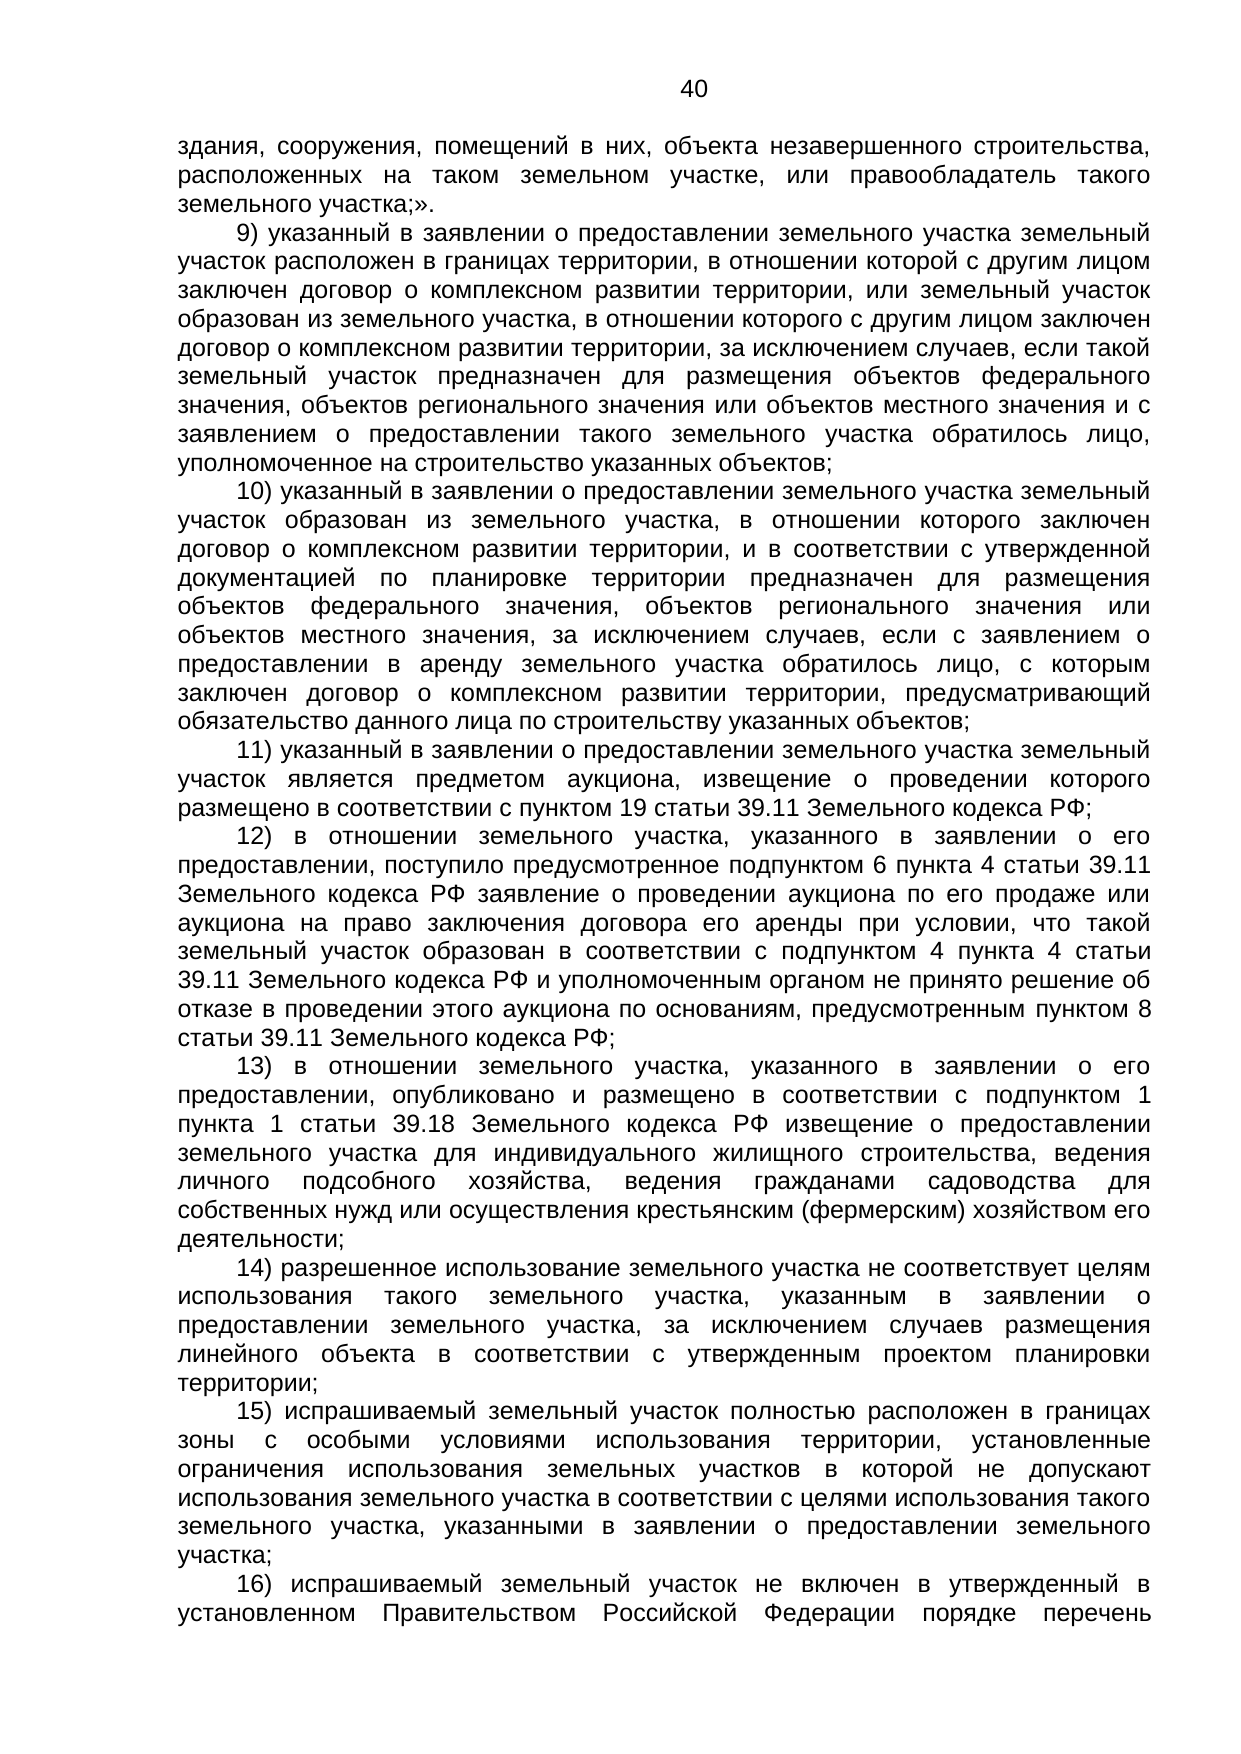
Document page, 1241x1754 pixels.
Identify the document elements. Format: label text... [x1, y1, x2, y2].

text 14) разрешенное использование земельного участка не соответствует целям использования такого земельного участка, указанным в заявлении о предоставлении земельного участка, за исключением случаев размещения линейного объекта в соответствии с утвержденным проектом планировки территории; [177, 1252, 1152, 1396]
text 10) указанный в заявлении о предоставлении земельного участка земельный участок образован из земельного участка, в отношении которого заключен договор о комплексном развитии территории, и в соответствии с утвержденной документацией по планировке территории предназначен для размещения объектов федерального значения, объектов регионального значения или объектов местного значения, за исключением случаев, если с заявлением о предоставлении в аренду земельного участка обратилось лицо, с которым заключен договор о комплексном развитии территории, предусматривающий обязательство данного лица по строительству указанных объектов; [177, 476, 1152, 735]
text 13) в отношении земельного участка, указанного в заявлении о его предоставлении, опубликовано и размещено в соответствии с подпунктом 1 пункта 1 статьи 39.18 Земельного кодекса РФ извещение о предоставлении земельного участка для индивидуального жилищного строительства, ведения личного подсобного хозяйства, ведения гражданами садоводства для собственных нужд или осуществления крестьянским (фермерским) хозяйством его деятельности; [177, 1051, 1152, 1252]
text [177, 131, 1152, 217]
text 11) указанный в заявлении о предоставлении земельного участка земельный участок является предметом аукциона, извещение о проведении которого размещено в соответствии с пунктом 19 статьи 39.11 Земельного кодекса РФ; [177, 735, 1152, 821]
text 9) указанный в заявлении о предоставлении земельного участка земельный участок расположен в границах территории, в отношении которой с другим лицом заключен договор о комплексном развитии территории, или земельный участок образован из земельного участка, в отношении которого с другим лицом заключен договор о комплексном развитии территории, за исключением случаев, если такой земельный участок предназначен для размещения объектов федерального значения, объектов регионального значения или объектов местного значения и с заявлением о предоставлении такого земельного участка обратилось лицо, уполномоченное на строительство указанных объектов; [177, 217, 1152, 476]
text 15) испрашиваемый земельный участок полностью расположен в границах зоны с особыми условиями использования территории, установленные ограничения использования земельных участков в которой не допускают использования земельного участка в соответствии с целями использования такого земельного участка, указанными в заявлении о предоставлении земельного участка; [177, 1396, 1152, 1569]
text 12) в отношении земельного участка, указанного в заявлении о его предоставлении, поступило предусмотренное подпунктом 6 пункта 4 статьи 39.11 Земельного кодекса РФ заявление о проведении аукциона по его продаже или аукциона на право заключения договора его аренды при условии, что такой земельный участок образован в соответствии с подпунктом 4 пункта 4 статьи 39.11 Земельного кодекса РФ и уполномоченным органом не принято решение об отказе в проведении этого аукциона по основаниям, предусмотренным пунктом 8 статьи 39.11 Земельного кодекса РФ; [177, 821, 1152, 1051]
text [177, 1569, 1152, 1626]
